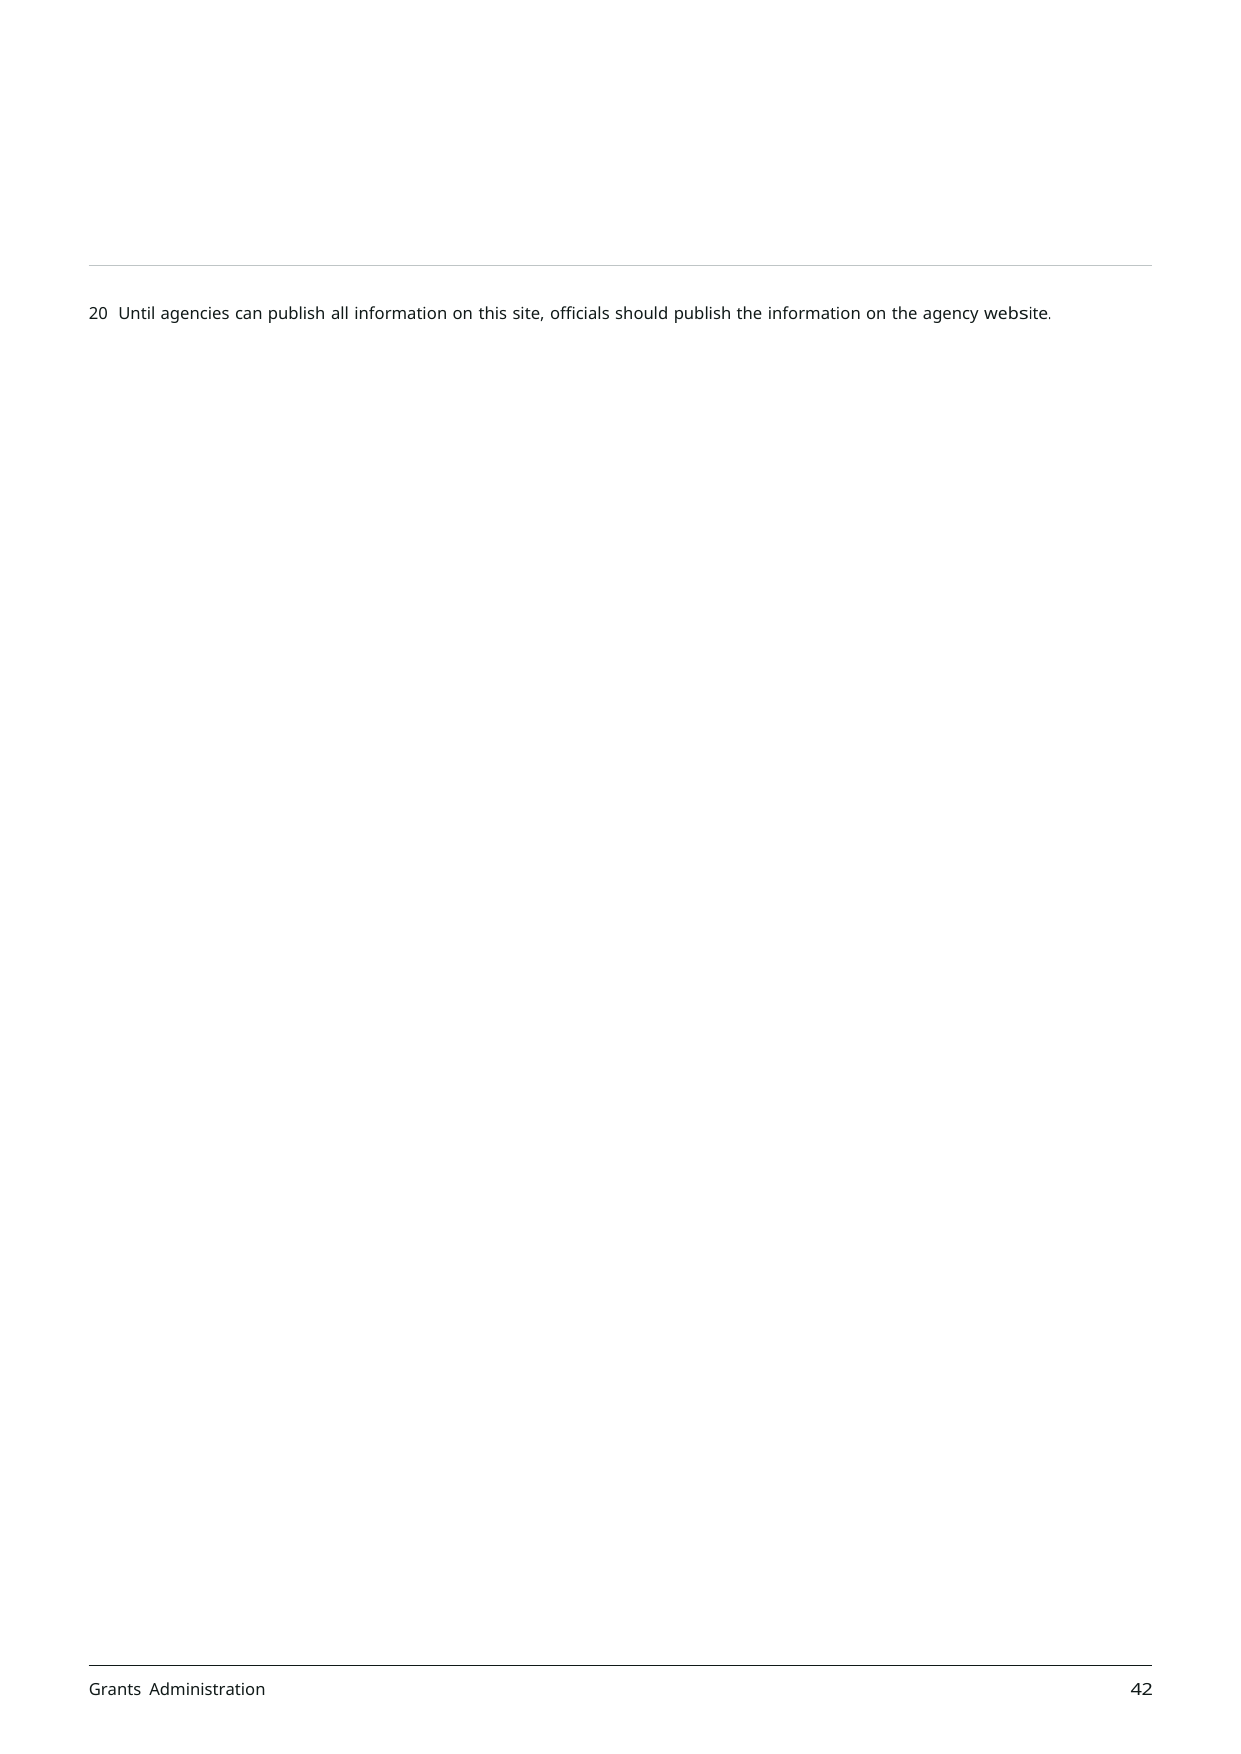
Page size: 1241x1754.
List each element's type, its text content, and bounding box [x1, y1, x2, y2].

list Until agencies can publish all information on this site, officials should publish the information on the agency website. [88, 302, 1165, 325]
